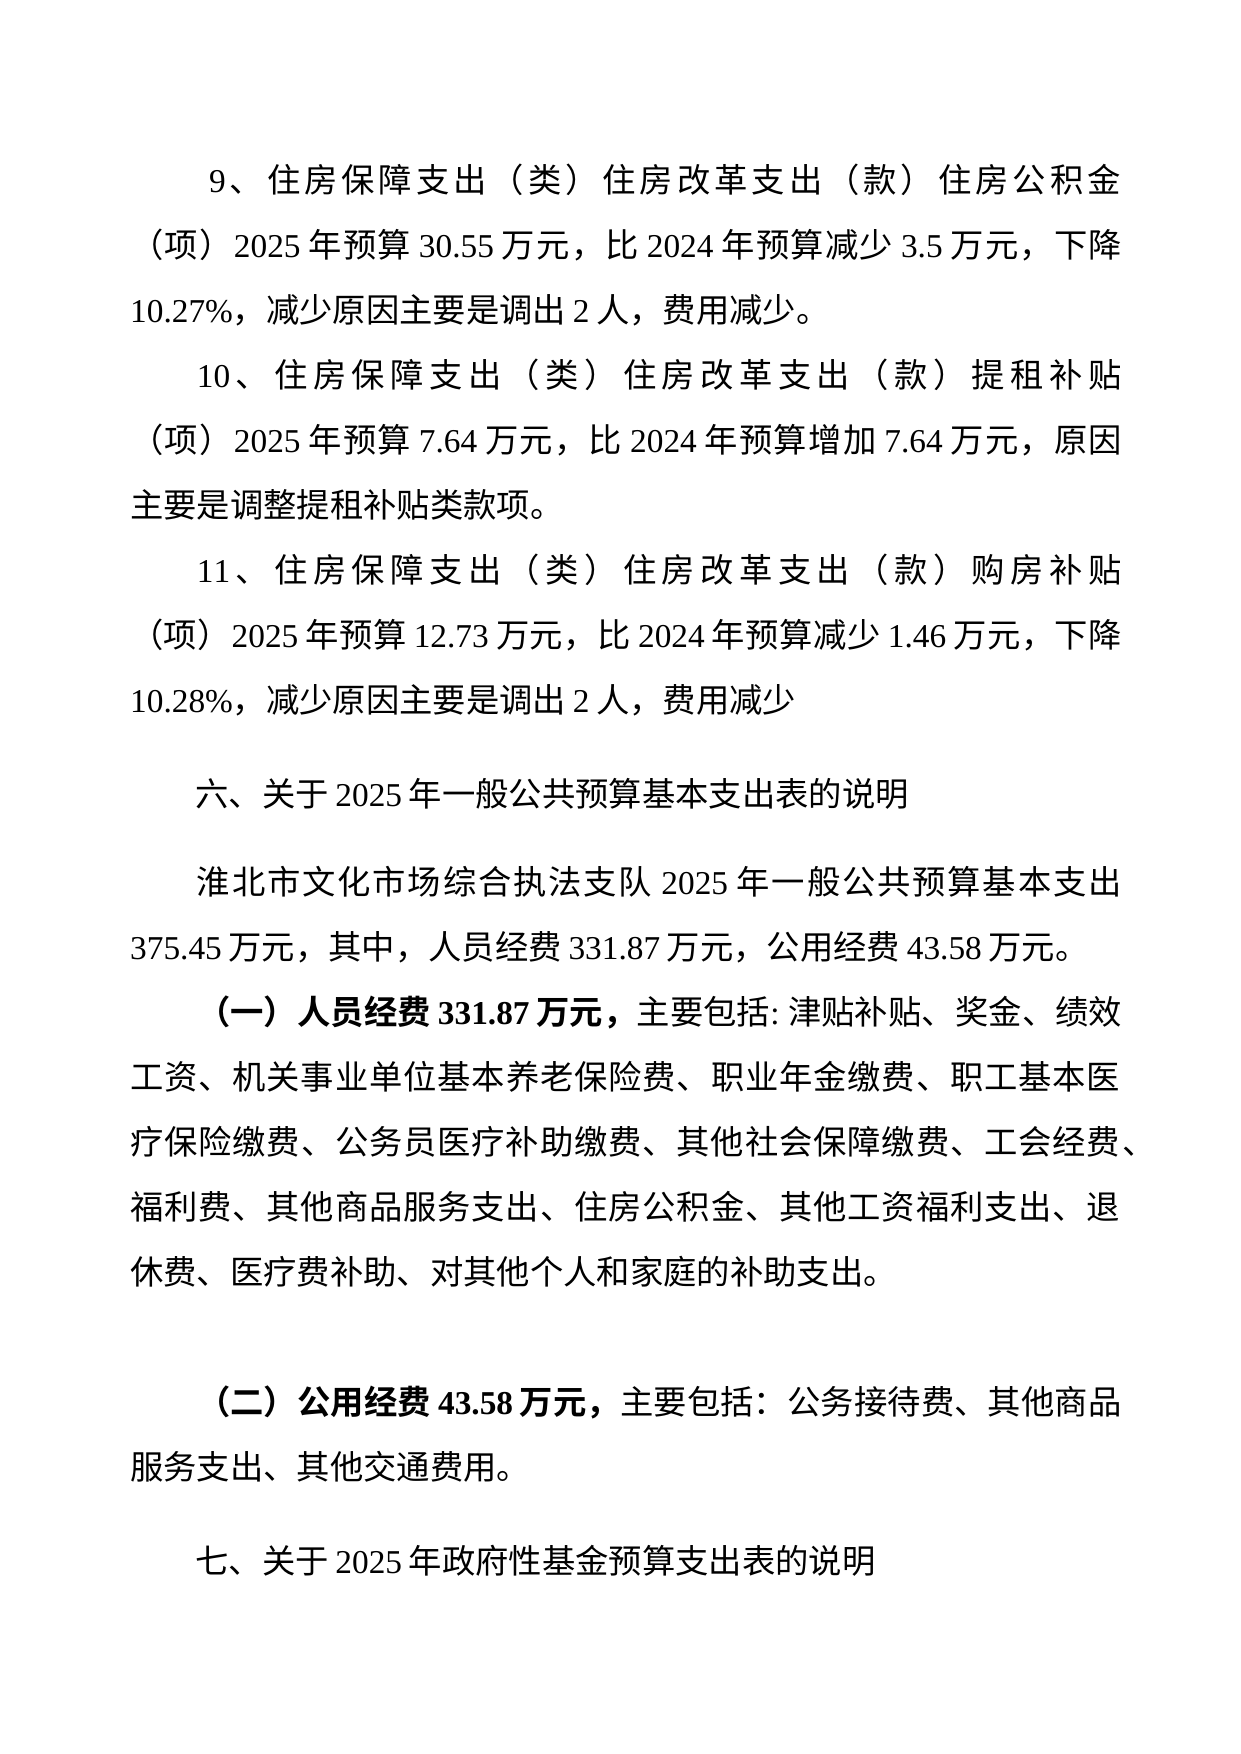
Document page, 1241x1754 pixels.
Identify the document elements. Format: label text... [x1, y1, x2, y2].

text （二）公用经费43.58万元，主要包括：公务接待费、其他商品服务支出、其他交通费用。 [130, 1367, 1122, 1497]
text 六、关于2025年一般公共预算基本支出表的说明 [130, 760, 1122, 818]
text 七、关于2025年政府性基金预算支出表的说明 [130, 1527, 1122, 1585]
text （一）人员经费331.87万元，主要包括: 津贴补贴、奖金、绩效工资、机关事业单位基本养老保险费、职业年金缴费、职工基本医疗保险缴费、公务员医疗补助缴费、其他社会保障缴费、工会经费、福利费、其他商品服务支出、住房公积金、其他工资福利支出、退休费、医疗费补助、对其他个人和家庭的补助支出。 [130, 977, 1122, 1302]
text 11、住房保障支出（类）住房改革支出（款）购房补贴（项）2025年预算12.73万元，比2024年预算减少1.46万元，下降10.28%，减少原因主要是调出2人，费用减少 [130, 536, 1122, 731]
text 10、住房保障支出（类）住房改革支出（款）提租补贴（项）2025年预算7.64万元，比2024年预算增加7.64万元，原因主要是调整提租补贴类款项。 [130, 341, 1122, 536]
text 9、住房保障支出（类）住房改革支出（款）住房公积金（项）2025年预算30.55万元，比2024年预算减少3.5万元，下降10.27%，减少原因主要是调出2人，费用减少。 [130, 146, 1122, 341]
text 淮北市文化市场综合执法支队2025年一般公共预算基本支出375.45万元，其中，人员经费331.87万元，公用经费43.58万元。 [130, 847, 1122, 977]
